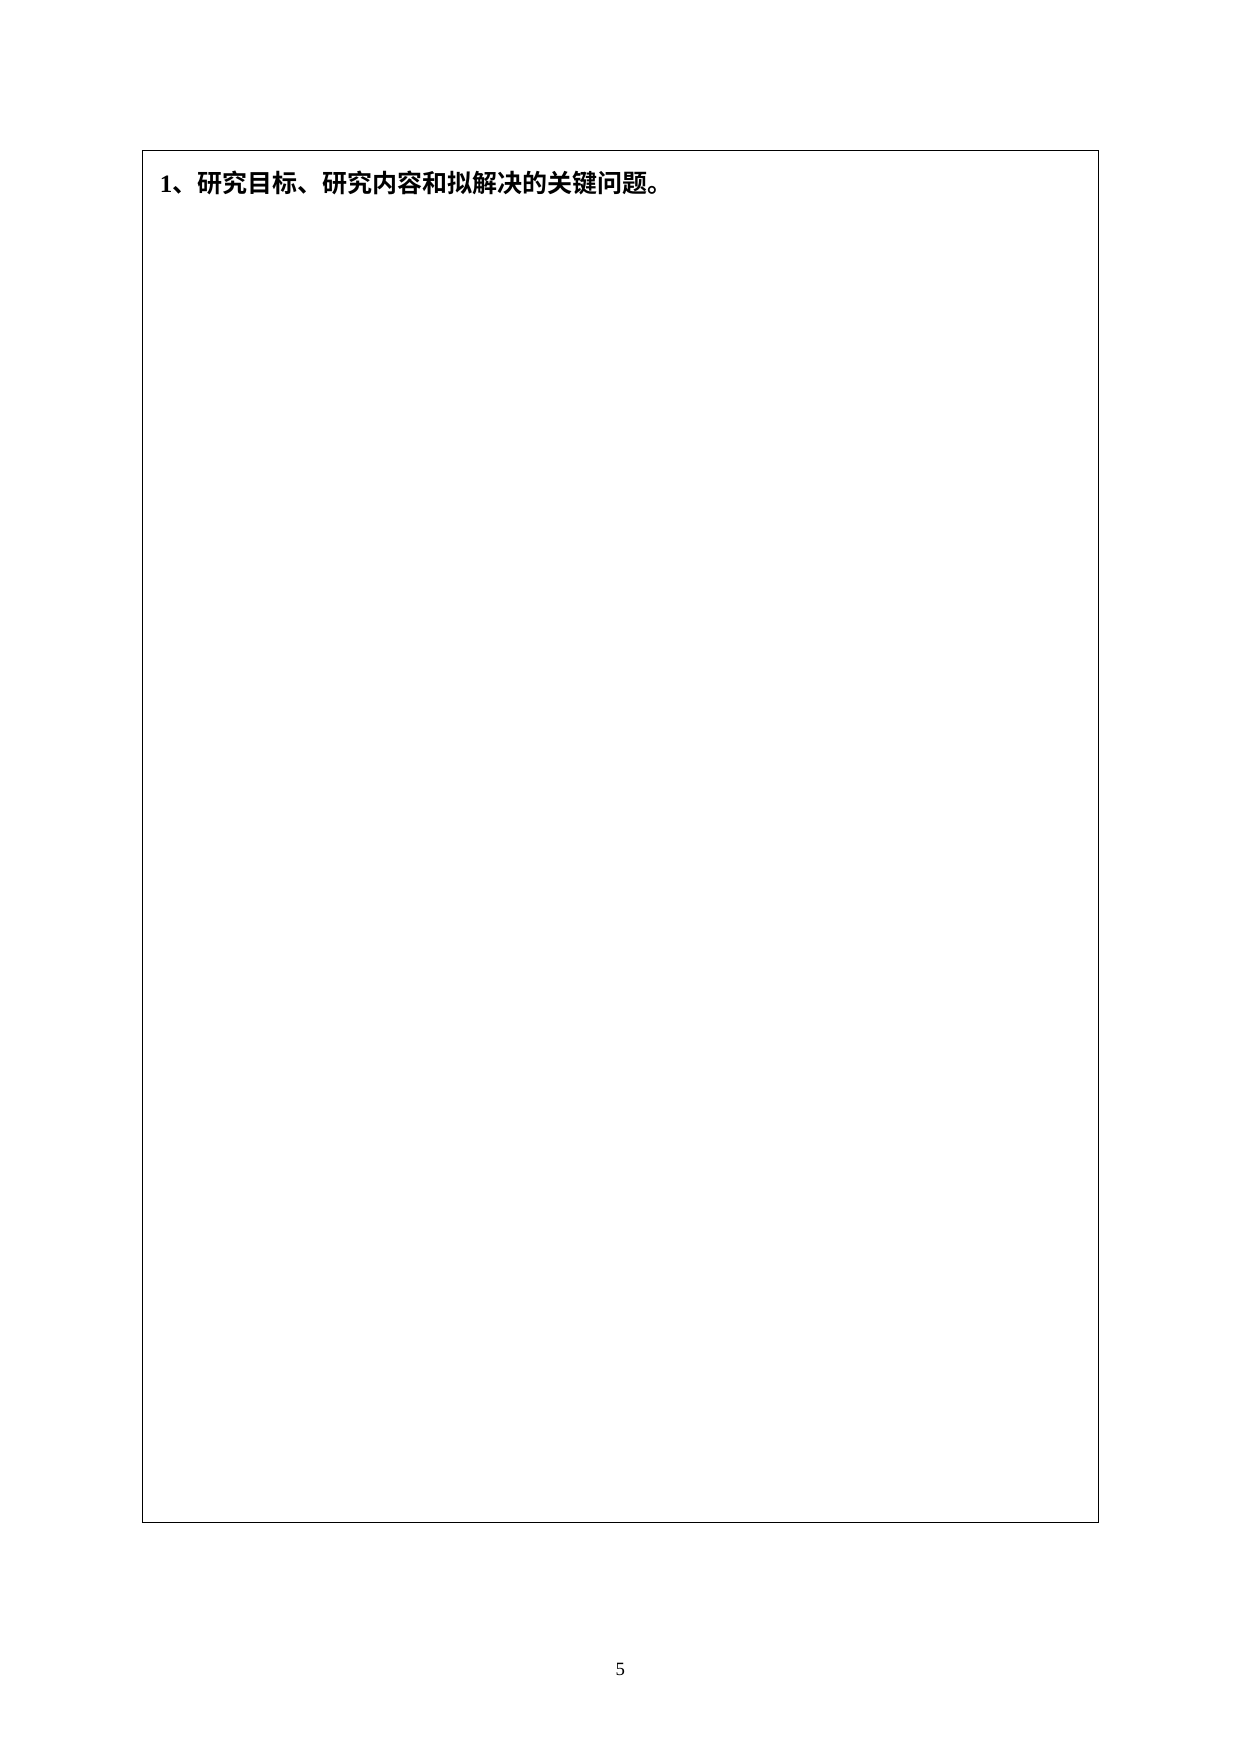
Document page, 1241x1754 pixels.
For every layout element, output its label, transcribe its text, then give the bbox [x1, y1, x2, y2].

table_header 1、研究目标、研究内容和拟解决的关键问题。 [143, 151, 1098, 1522]
